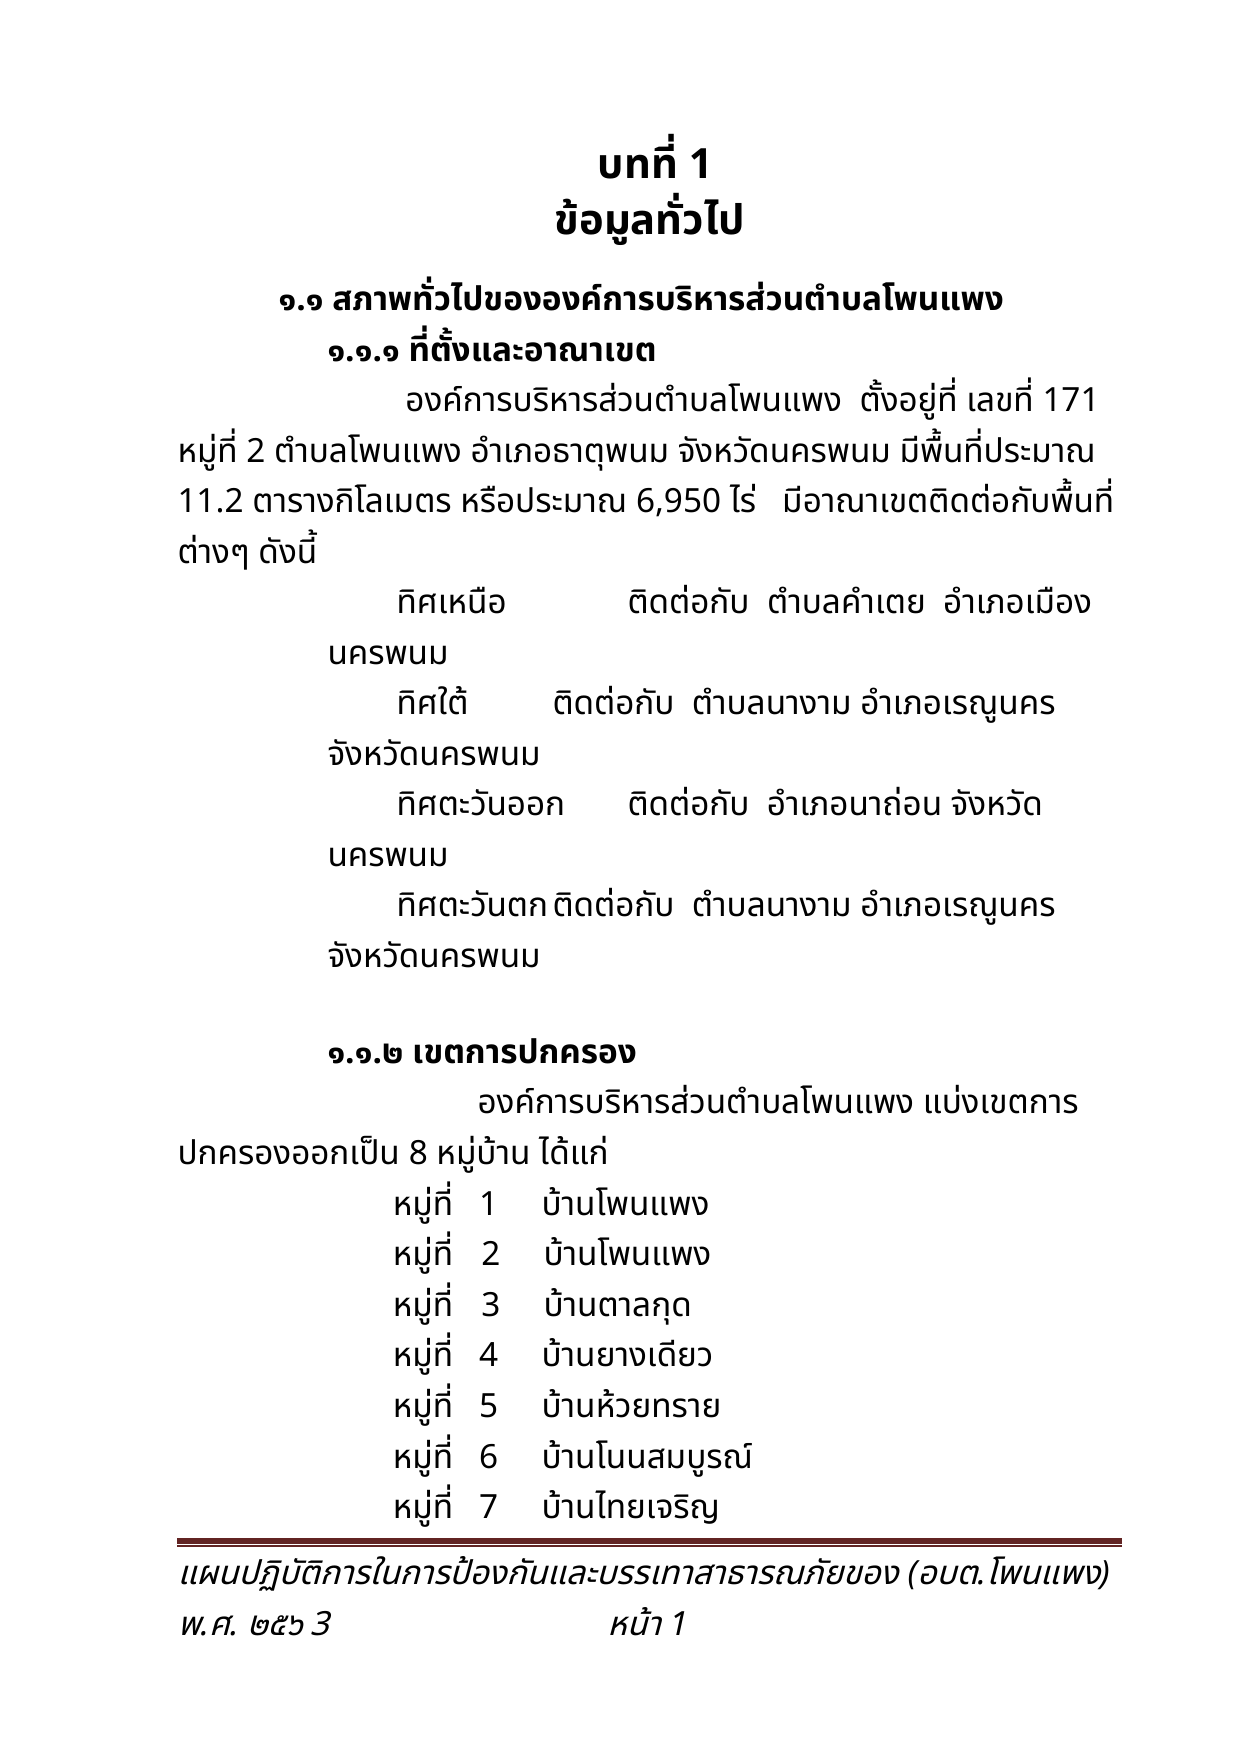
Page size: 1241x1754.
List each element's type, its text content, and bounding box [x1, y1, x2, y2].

text บทที่ 1 [177, 132, 1122, 189]
text หมู่ที่ 5 บ้านห้วยทราย [309, 1382, 1122, 1432]
text หมู่ที่ 2 บ้านโพนแพง [309, 1230, 1122, 1281]
text หมู่ที่ 7 บ้านไทยเจริญ [309, 1483, 1122, 1534]
text ๑.๑.๒ เขตการปกครอง [252, 1028, 1122, 1078]
text หมู่ที่ 3 บ้านตาลกุด [309, 1281, 1122, 1331]
text ๑.๑ สภาพทั่วไปขององค์การบริหารส่วนตำบลโพนแพง [252, 275, 1122, 325]
text ทิศใต้ ติดต่อกับ ตำบลนางาม อำเภอเรณูนคร จังหวัดนครพนม [327, 679, 1122, 780]
text องค์การบริหารส่วนตำบลโพนแพง แบ่งเขตการปกครองออกเป็น 8 หมู่บ้าน ได้แก่ [177, 1078, 1122, 1179]
text ทิศตะวันตก ติดต่อกับ ตำบลนางาม อำเภอเรณูนคร จังหวัดนครพนม [327, 881, 1122, 982]
text ทิศเหนือ ติดต่อกับ ตำบลคำเตย อำเภอเมืองนครพนม [327, 578, 1122, 679]
text ๑.๑.๑ ที่ตั้งและอาณาเขต [252, 325, 1122, 376]
text หมู่ที่ 1 บ้านโพนแพง [327, 1179, 1122, 1230]
text องค์การบริหารส่วนตำบลโพนแพง ตั้งอยู่ที่ เลขที่ 171 หมู่ที่ 2 ตำบลโพนแพง อำเภอธาตุพนม จังหวัดนครพนม มีพื้นที่ประมาณ 11.2 ตารางกิโลเมตร หรือประมาณ 6,950 ไร่ มีอาณาเขตติดต่อกับพื้นที่ต่างๆ ดังนี้ [177, 376, 1122, 578]
text ข้อมูลทั่วไป [177, 189, 1122, 246]
text หมู่ที่ 6 บ้านโนนสมบูรณ์ [309, 1432, 1122, 1483]
text ทิศตะวันออก ติดต่อกับ อำเภอนาถ่อน จังหวัดนครพนม [327, 780, 1122, 881]
text หมู่ที่ 4 บ้านยางเดียว [309, 1331, 1122, 1382]
